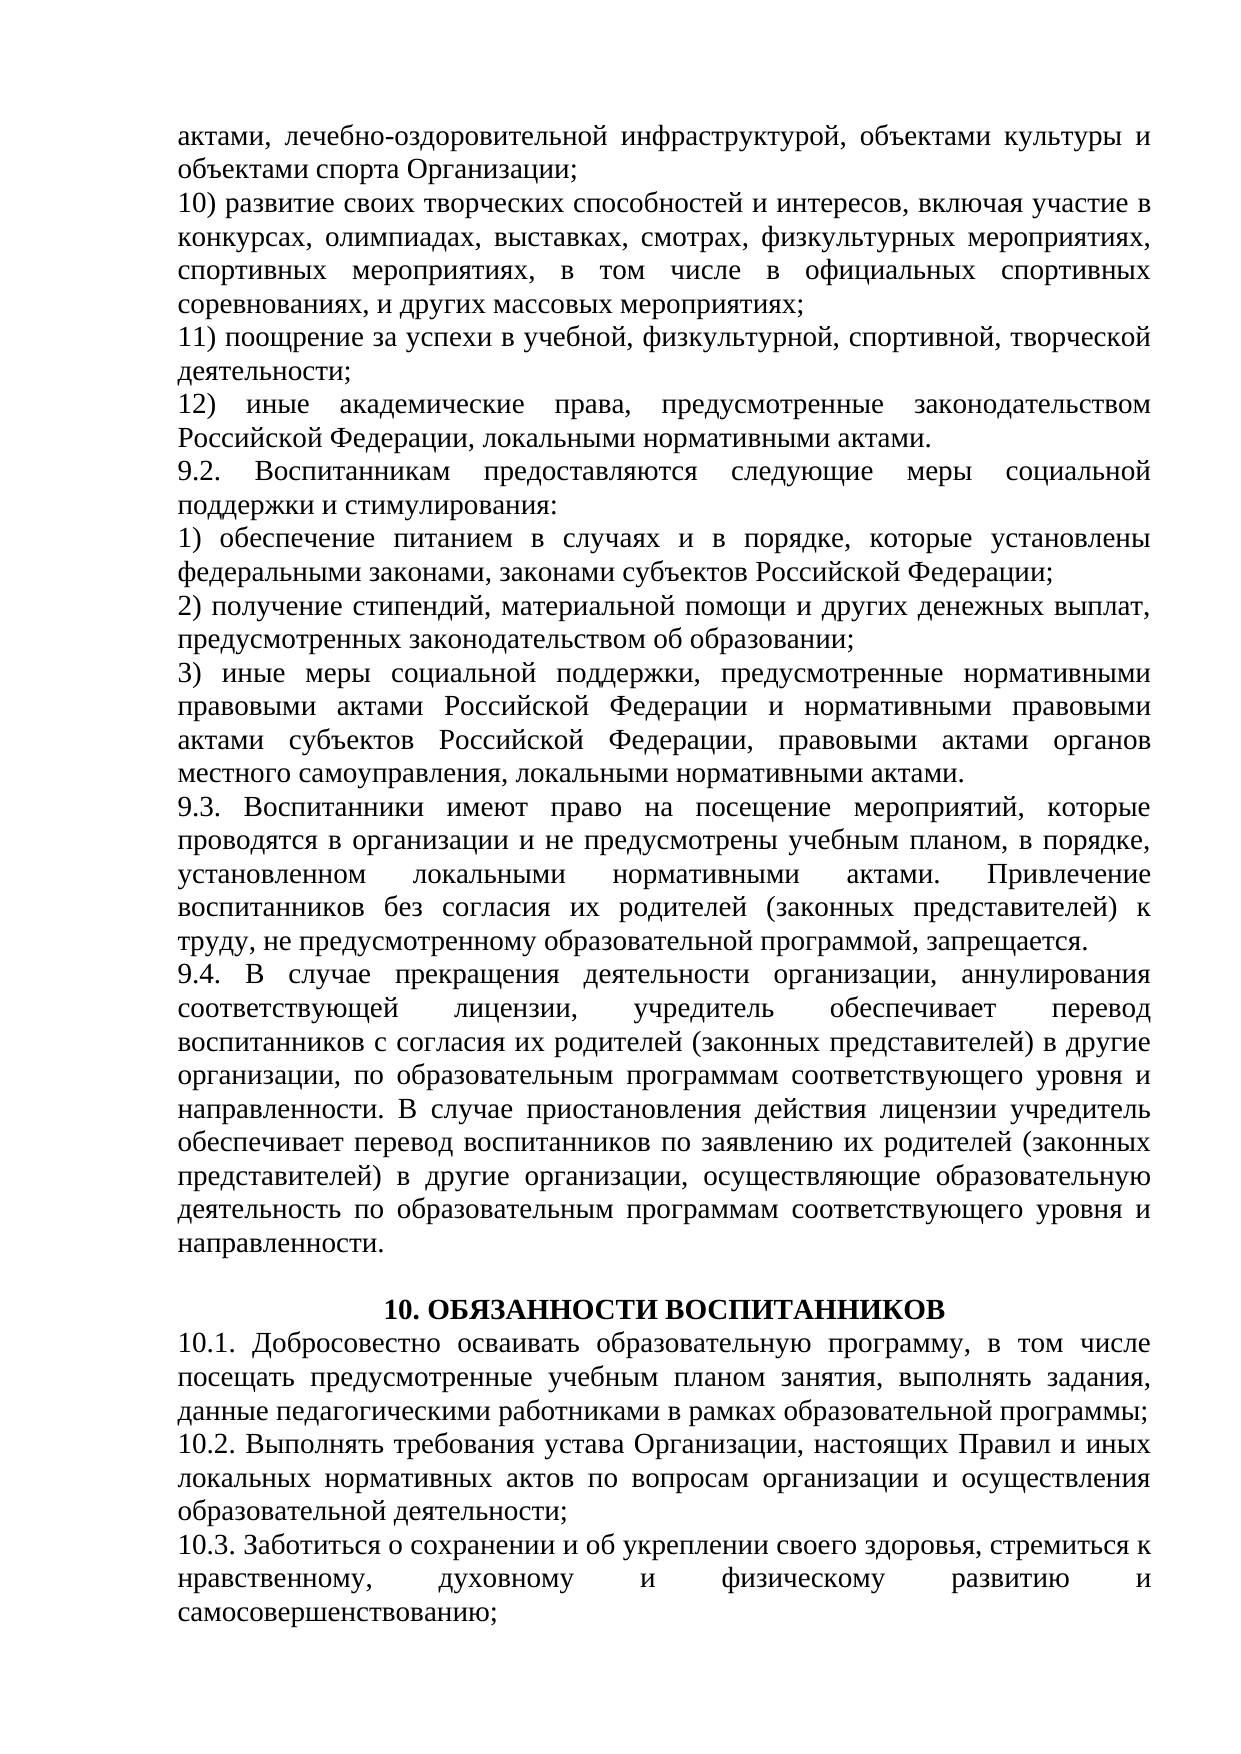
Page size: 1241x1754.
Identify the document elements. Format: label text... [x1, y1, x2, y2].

text 9.4. В случае прекращения деятельности организации, аннулирования соответствующей лицензии, учредитель обеспечивает перевод воспитанников с согласия их родителей (законных представителей) в другие организации, по образовательным программам соответствующего уровня и направленности. В случае приостановления действия лицензии учредитель обеспечивает перевод воспитанников по заявлению их родителей (законных представителей) в другие организации, осуществляющие образовательную деятельность по образовательным программам соответствующего уровня и направленности. [177, 957, 1152, 1258]
text 2) получение стипендий, материальной помощи и других денежных выплат, предусмотренных законодательством об образовании; [177, 588, 1152, 655]
text 3) иные меры социальной поддержки, предусмотренные нормативными правовыми актами Российской Федерации и нормативными правовыми актами субъектов Российской Федерации, правовыми актами органов местного самоуправления, локальными нормативными актами. [177, 655, 1152, 789]
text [177, 118, 1152, 185]
text 1) обеспечение питанием в случаях и в порядке, которые установлены федеральными законами, законами субъектов Российской Федерации; [177, 521, 1152, 588]
text 10. ОБЯЗАННОСТИ ВОСПИТАННИКОВ [177, 1292, 1152, 1326]
text 10.1. Добросовестно осваивать образовательную программу, в том числе посещать предусмотренные учебным планом занятия, выполнять задания, данные педагогическими работниками в рамках образовательной программы; [177, 1326, 1152, 1426]
text 11) поощрение за успехи в учебной, физкультурной, спортивной, творческой деятельности; [177, 319, 1152, 386]
text 9.3. Воспитанники имеют право на посещение мероприятий, которые проводятся в организации и не предусмотрены учебным планом, в порядке, установленном локальными нормативными актами. Привлечение воспитанников без согласия их родителей (законных представителей) к труду, не предусмотренному образовательной программой, запрещается. [177, 789, 1152, 957]
text 9.2. Воспитанникам предоставляются следующие меры социальной поддержки и стимулирования: [177, 453, 1152, 521]
text 10.3. Заботиться о сохранении и об укреплении своего здоровья, стремиться к нравственному, духовному и физическому развитию и самосовершенствованию; [177, 1527, 1152, 1627]
text 10.2. Выполнять требования устава Организации, настоящих Правил и иных локальных нормативных актов по вопросам организации и осуществления образовательной деятельности; [177, 1426, 1152, 1527]
text 10) развитие своих творческих способностей и интересов, включая участие в конкурсах, олимпиадах, выставках, смотрах, физкультурных мероприятиях, спортивных мероприятиях, в том числе в официальных спортивных соревнованиях, и других массовых мероприятиях; [177, 185, 1152, 319]
text 12) иные академические права, предусмотренные законодательством Российской Федерации, локальными нормативными актами. [177, 386, 1152, 453]
